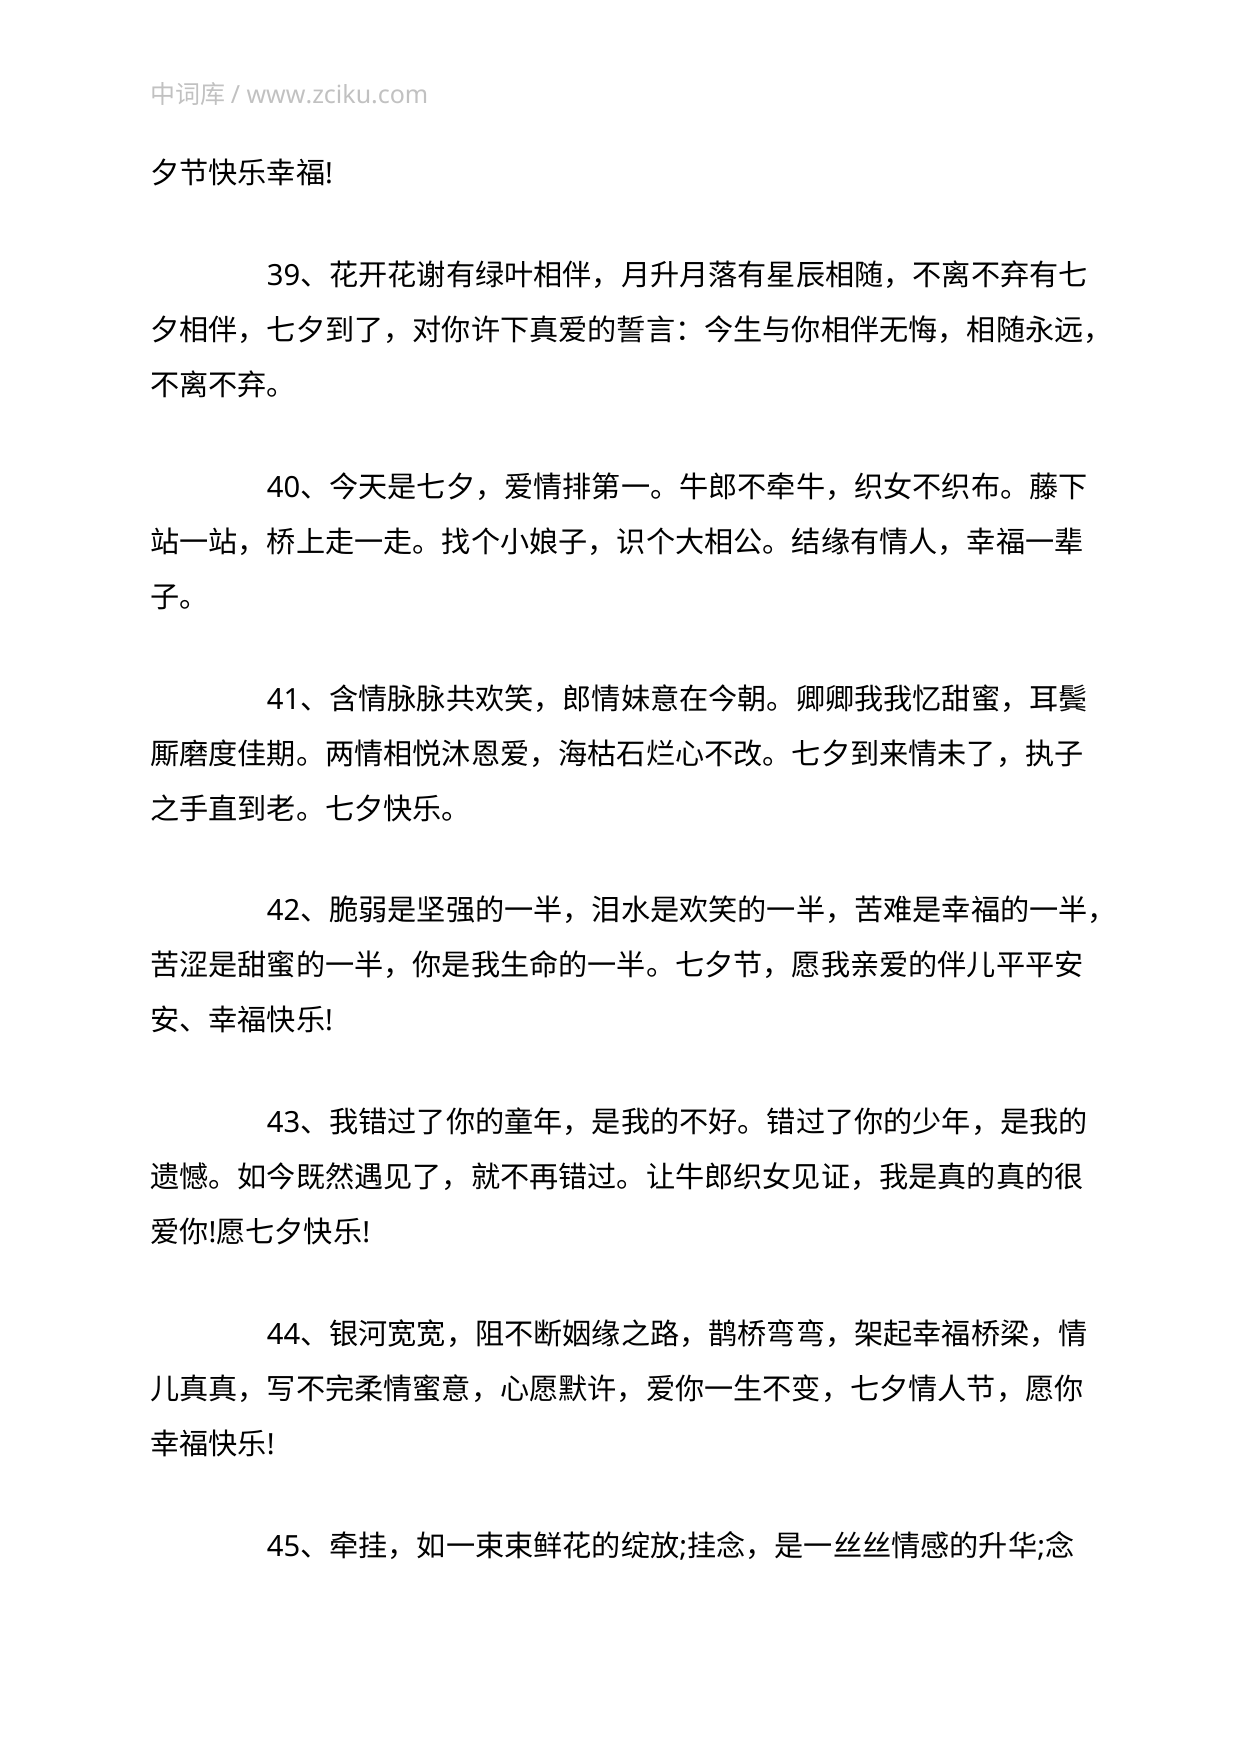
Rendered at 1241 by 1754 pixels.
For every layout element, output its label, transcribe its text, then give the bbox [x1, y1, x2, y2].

text 42、脆弱是坚强的一半，泪水是欢笑的一半，苦难是幸福的一半，苦涩是甜蜜的一半，你是我生命的一半。七夕节，愿我亲爱的伴儿平平安安、幸福快乐! [150, 887, 1090, 1039]
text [150, 1523, 1090, 1565]
text 43、我错过了你的童年，是我的不好。错过了你的少年，是我的遗憾。如今既然遇见了，就不再错过。让牛郎织女见证，我是真的真的很爱你!愿七夕快乐! [150, 1099, 1090, 1251]
text 41、含情脉脉共欢笑，郎情妹意在今朝。卿卿我我忆甜蜜，耳鬓厮磨度佳期。两情相悦沐恩爱，海枯石烂心不改。七夕到来情未了，执子之手直到老。七夕快乐。 [150, 675, 1090, 827]
text 39、花开花谢有绿叶相伴，月升月落有星辰相随，不离不弃有七夕相伴，七夕到了，对你许下真爱的誓言：今生与你相伴无悔，相随永远，不离不弃。 [150, 252, 1090, 404]
text 40、今天是七夕，爱情排第一。牛郎不牵牛，织女不织布。藤下站一站，桥上走一走。找个小娘子，识个大相公。结缘有情人，幸福一辈子。 [150, 464, 1090, 616]
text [150, 150, 1090, 192]
text 44、银河宽宽，阻不断姻缘之路，鹊桥弯弯，架起幸福桥梁，情儿真真，写不完柔情蜜意，心愿默许，爱你一生不变，七夕情人节，愿你幸福快乐! [150, 1311, 1090, 1463]
